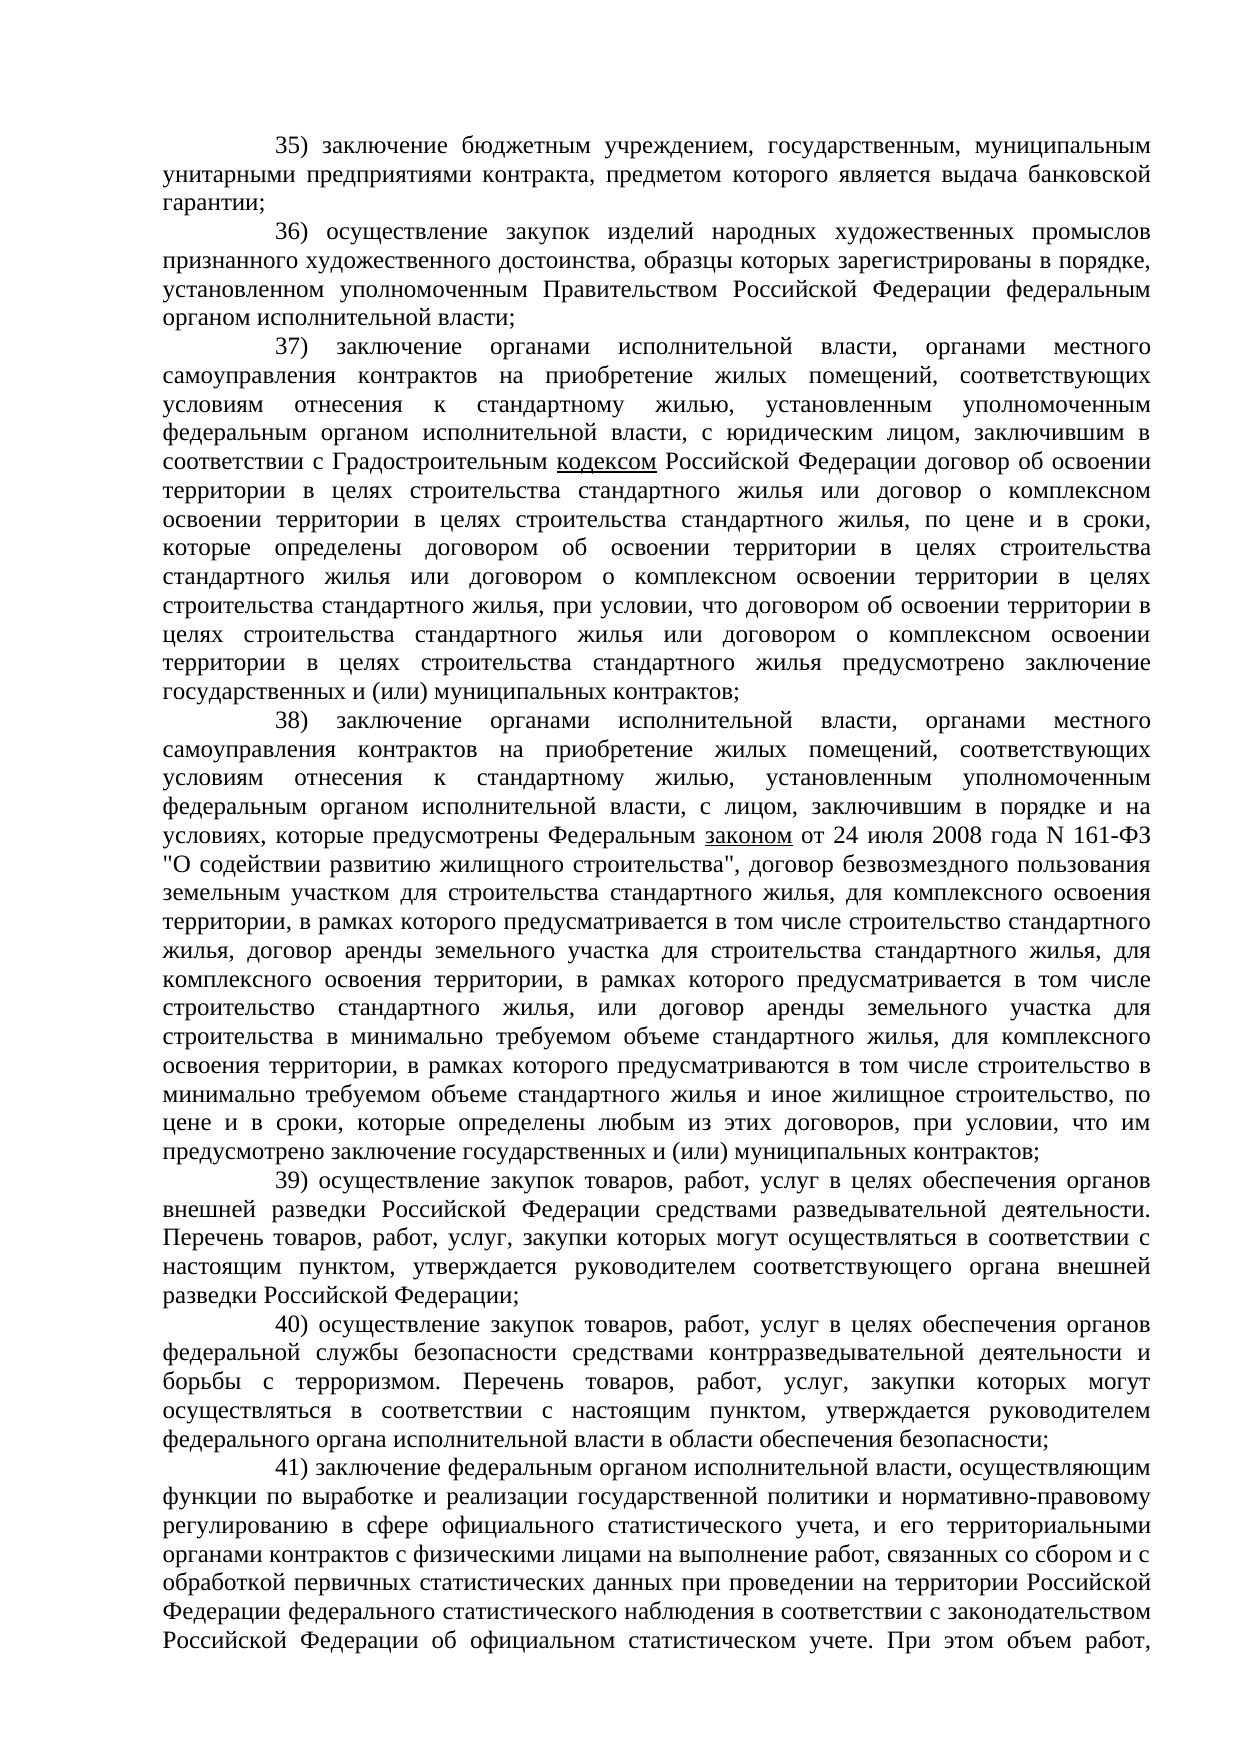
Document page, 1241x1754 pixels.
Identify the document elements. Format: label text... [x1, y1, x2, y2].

text 40) осуществление закупок товаров, работ, услуг в целях обеспечения органов федеральной службы безопасности средствами контрразведывательной деятельности и борьбы с терроризмом. Перечень товаров, работ, услуг, закупки которых могут осуществляться в соответствии с настоящим пунктом, утверждается руководителем федерального органа исполнительной власти в области обеспечения безопасности; [162, 1309, 1152, 1452]
text 37) заключение органами исполнительной власти, органами местного самоуправления контрактов на приобретение жилых помещений, соответствующих условиям отнесения к стандартному жилью, установленным уполномоченным федеральным органом исполнительной власти, с юридическим лицом, заключившим в соответствии с Градостроительным кодексом Российской Федерации договор об освоении территории в целях строительства стандартного жилья или договор о комплексном освоении территории в целях строительства стандартного жилья, по цене и в сроки, которые определены договором об освоении территории в целях строительства стандартного жилья или договором о комплексном освоении территории в целях строительства стандартного жилья, при условии, что договором об освоении территории в целях строительства стандартного жилья или договором о комплексном освоении территории в целях строительства стандартного жилья предусмотрено заключение государственных и (или) муниципальных контрактов; [162, 331, 1152, 705]
text 39) осуществление закупок товаров, работ, услуг в целях обеспечения органов внешней разведки Российской Федерации средствами разведывательной деятельности. Перечень товаров, работ, услуг, закупки которых могут осуществляться в соответствии с настоящим пунктом, утверждается руководителем соответствующего органа внешней разведки Российской Федерации; [162, 1165, 1152, 1309]
text 35) заключение бюджетным учреждением, государственным, муниципальным унитарными предприятиями контракта, предметом которого является выдача банковской гарантии; [162, 130, 1152, 216]
text 38) заключение органами исполнительной власти, органами местного самоуправления контрактов на приобретение жилых помещений, соответствующих условиям отнесения к стандартному жилью, установленным уполномоченным федеральным органом исполнительной власти, с лицом, заключившим в порядке и на условиях, которые предусмотрены Федеральным законом от 24 июля 2008 года N 161-ФЗ "О содействии развитию жилищного строительства", договор безвозмездного пользования земельным участком для строительства стандартного жилья, для комплексного освоения территории, в рамках которого предусматривается в том числе строительство стандартного жилья, договор аренды земельного участка для строительства стандартного жилья, для комплексного освоения территории, в рамках которого предусматривается в том числе строительство стандартного жилья, или договор аренды земельного участка для строительства в минимально требуемом объеме стандартного жилья, для комплексного освоения территории, в рамках которого предусматриваются в том числе строительство в минимально требуемом объеме стандартного жилья и иное жилищное строительство, по цене и в сроки, которые определены любым из этих договоров, при условии, что им предусмотрено заключение государственных и (или) муниципальных контрактов; [162, 705, 1152, 1165]
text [162, 1452, 1152, 1654]
text 36) осуществление закупок изделий народных художественных промыслов признанного художественного достоинства, образцы которых зарегистрированы в порядке, установленном уполномоченным Правительством Российской Федерации федеральным органом исполнительной власти; [162, 216, 1152, 331]
